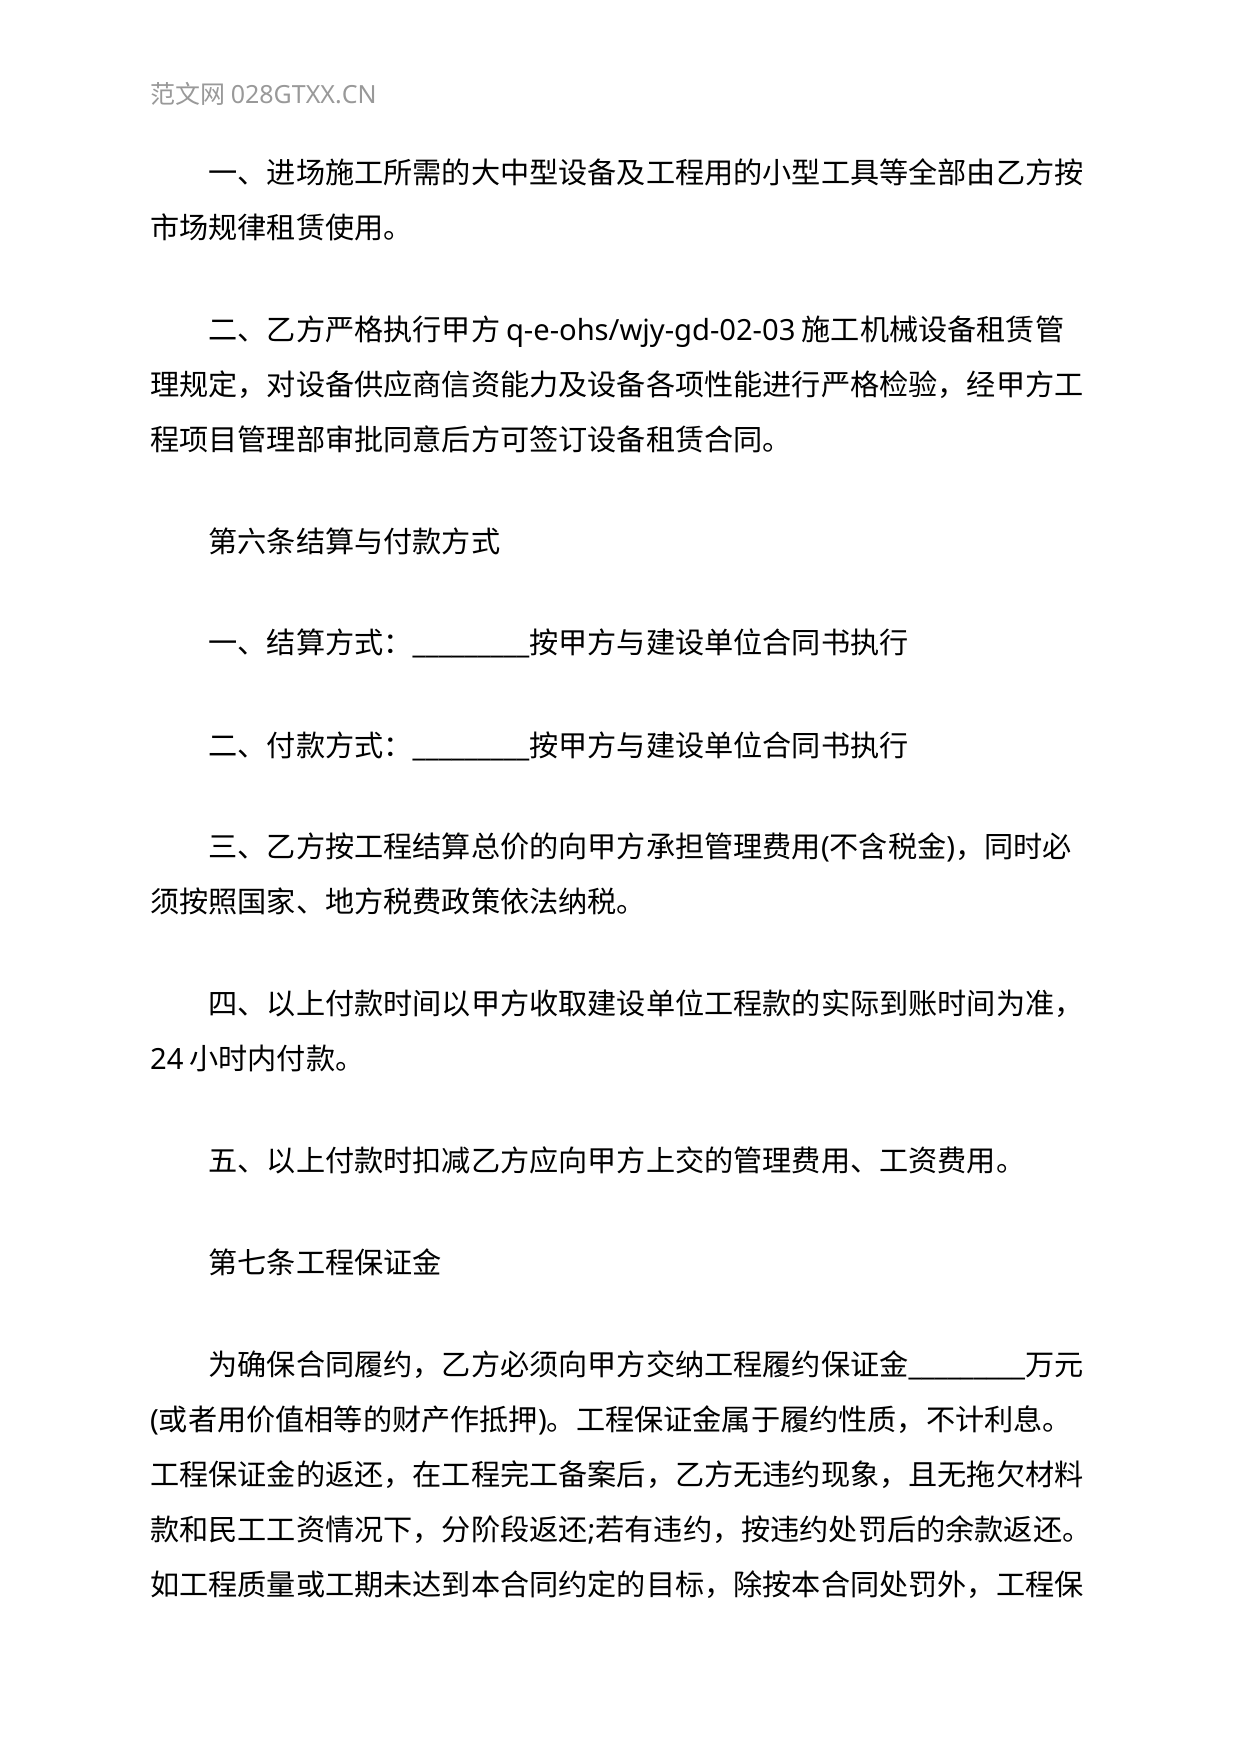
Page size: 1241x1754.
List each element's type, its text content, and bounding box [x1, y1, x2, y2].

text 一、进场施工所需的大中型设备及工程用的小型工具等全部由乙方按市场规律租赁使用。 [150, 150, 1090, 247]
text 二、乙方严格执行甲方q-e-ohs/wjy-gd-02-03施工机械设备租赁管理规定，对设备供应商信资能力及设备各项性能进行严格检验，经甲方工程项目管理部审批同意后方可签订设备租赁合同。 [150, 307, 1090, 459]
text 五、以上付款时扣减乙方应向甲方上交的管理费用、工资费用。 [150, 1138, 1090, 1180]
text 三、乙方按工程结算总价的向甲方承担管理费用(不含税金)，同时必须按照国家、地方税费政策依法纳税。 [150, 824, 1090, 921]
text 第七条工程保证金 [150, 1239, 1090, 1282]
text 一、结算方式：_________按甲方与建设单位合同书执行 [150, 620, 1090, 662]
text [150, 1341, 1090, 1603]
text 二、付款方式：_________按甲方与建设单位合同书执行 [150, 722, 1090, 764]
text 第六条结算与付款方式 [150, 518, 1090, 561]
text 四、以上付款时间以甲方收取建设单位工程款的实际到账时间为准，24小时内付款。 [150, 981, 1090, 1078]
